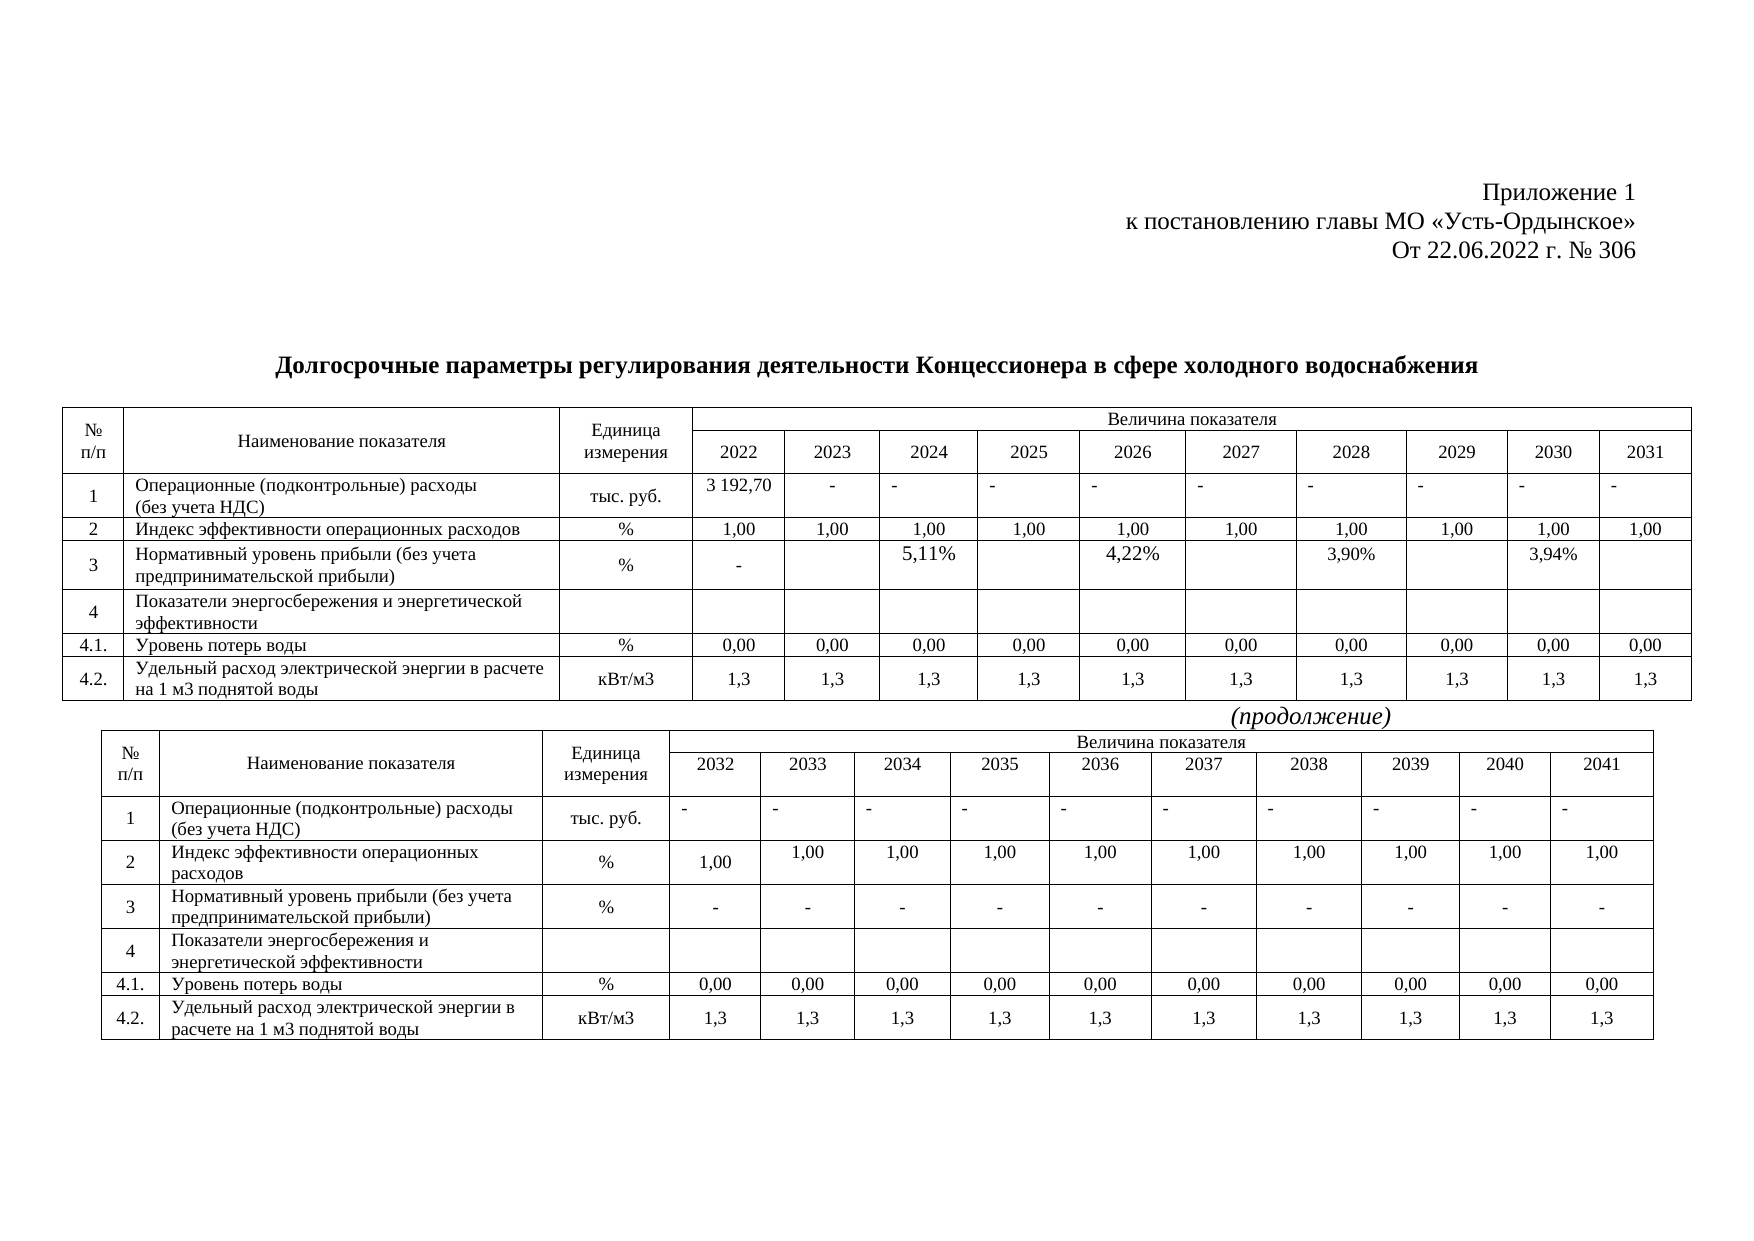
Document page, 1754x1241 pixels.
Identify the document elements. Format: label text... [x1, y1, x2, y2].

table_cell 0,00 [1080, 634, 1185, 656]
table_cell Нормативный уровень прибыли (без учета предпринимательской прибыли) [124, 541, 559, 589]
table_cell [1152, 929, 1256, 972]
table_cell Уровень потерь воды [124, 634, 559, 656]
table_cell 2030 [1508, 431, 1599, 473]
table_cell - [1551, 885, 1653, 928]
text Долгосрочные параметры регулирования деятельности Концессионера в сфере холодного водоснабжения [118, 350, 1636, 378]
table_cell 1,00 [1551, 841, 1653, 884]
table_cell 0,00 [1551, 973, 1653, 995]
table_cell 1,00 [1600, 518, 1691, 540]
table_cell 1,3 [761, 996, 854, 1039]
table_cell [785, 590, 879, 633]
table_cell - [1186, 474, 1296, 517]
table_cell [1080, 590, 1185, 633]
table_cell Операционные (подконтрольные) расходы (без учета НДС) [124, 474, 559, 517]
table_cell 1 [63, 474, 123, 517]
table_header Наименование показателя [160, 731, 542, 796]
table_cell 2025 [978, 431, 1079, 473]
table_cell [1600, 541, 1691, 589]
table_cell [670, 929, 760, 972]
table_cell 0,00 [1050, 973, 1151, 995]
text От 22.06.2022 г. № 306 [118, 235, 1636, 263]
table_cell - [1508, 474, 1599, 517]
table_cell - [1152, 797, 1256, 840]
table_cell [1186, 541, 1296, 589]
table_cell 3,90% [1297, 541, 1406, 589]
table_cell - [1460, 797, 1550, 840]
table_cell 1,00 [855, 841, 950, 884]
table_cell 2 [63, 518, 123, 540]
table_cell [543, 929, 669, 972]
table_cell 4.1. [63, 634, 123, 656]
table_cell 2039 [1362, 753, 1459, 796]
table_cell 0,00 [1297, 634, 1406, 656]
table_cell - [1407, 474, 1507, 517]
table_cell 0,00 [670, 973, 760, 995]
text к постановлению главы МО «Усть-Ордынское» [118, 206, 1636, 235]
table_cell 1,00 [1186, 518, 1296, 540]
table_cell 5,11% [880, 541, 977, 589]
table_cell 0,00 [1460, 973, 1550, 995]
table_cell 0,00 [1508, 634, 1599, 656]
table_cell 0,00 [1152, 973, 1256, 995]
table_cell [880, 590, 977, 633]
table_cell Удельный расход электрической энергии в расчете на 1 м3 поднятой воды [124, 657, 559, 700]
table_header Единица измерения [543, 731, 669, 796]
table_cell 4.2. [102, 996, 159, 1039]
table_cell [560, 590, 692, 633]
table_cell 4.1. [102, 973, 159, 995]
table_cell 2038 [1257, 753, 1361, 796]
table_cell - [1362, 797, 1459, 840]
table_cell кВт/м3 [543, 996, 669, 1039]
table_cell [761, 929, 854, 972]
table_cell [951, 929, 1049, 972]
table_cell 1,3 [670, 996, 760, 1039]
text Приложение 1 [118, 177, 1636, 206]
table_cell 1,3 [1460, 996, 1550, 1039]
table_cell - [1257, 885, 1361, 928]
table_cell - [1600, 474, 1691, 517]
table_cell 4 [102, 929, 159, 972]
table_cell 2028 [1297, 431, 1406, 473]
table_cell - [761, 885, 854, 928]
table_cell [1551, 929, 1653, 972]
table_header Единица измерения [560, 408, 692, 473]
table_cell 2027 [1186, 431, 1296, 473]
table_cell 0,00 [880, 634, 977, 656]
table_cell 1,00 [1508, 518, 1599, 540]
table_cell 1,00 [761, 841, 854, 884]
table_header Величина показателя [670, 731, 1653, 752]
table_cell - [1080, 474, 1185, 517]
table_cell 2024 [880, 431, 977, 473]
table_cell 1,00 [1407, 518, 1507, 540]
table_cell 1,00 [1257, 841, 1361, 884]
table_cell 4.2. [63, 657, 123, 700]
table_header № п/п [102, 731, 159, 796]
table_cell 1,00 [670, 841, 760, 884]
table_cell 0,00 [785, 634, 879, 656]
table_cell 2029 [1407, 431, 1507, 473]
table_cell [785, 541, 879, 589]
text (продолжение) [118, 701, 1636, 730]
table_cell [978, 590, 1079, 633]
table_cell 1,3 [693, 657, 784, 700]
table_cell 1,00 [880, 518, 977, 540]
table_cell % [543, 885, 669, 928]
table_cell - [1362, 885, 1459, 928]
table_cell Индекс эффективности операционных расходов [160, 841, 542, 884]
table_cell 0,00 [1600, 634, 1691, 656]
table_cell 1,3 [978, 657, 1079, 700]
table_cell - [1050, 885, 1151, 928]
table_cell 2036 [1050, 753, 1151, 796]
table_cell Нормативный уровень прибыли (без учета предпринимательской прибыли) [160, 885, 542, 928]
table_cell 1,00 [693, 518, 784, 540]
table_cell 0,00 [1186, 634, 1296, 656]
table_cell 1,3 [1508, 657, 1599, 700]
table_cell 1,3 [1297, 657, 1406, 700]
table_cell 1,3 [880, 657, 977, 700]
table_cell 0,00 [761, 973, 854, 995]
table_cell 1,3 [1407, 657, 1507, 700]
table_cell 3 192,70 [693, 474, 784, 517]
table_cell [1407, 541, 1507, 589]
table_cell 4,22% [1080, 541, 1185, 589]
table_cell % [560, 541, 692, 589]
table_cell [1297, 590, 1406, 633]
table_cell 0,00 [1407, 634, 1507, 656]
table_cell 1,3 [1362, 996, 1459, 1039]
table_cell 3 [102, 885, 159, 928]
table_cell [1186, 590, 1296, 633]
table_cell - [1297, 474, 1406, 517]
table_cell Показатели энергосбережения и энергетической эффективности [124, 590, 559, 633]
table_cell 1,00 [951, 841, 1049, 884]
table_cell [693, 590, 784, 633]
table_cell 1,3 [1152, 996, 1256, 1039]
table_cell 2035 [951, 753, 1049, 796]
table_cell - [951, 797, 1049, 840]
table_cell 2041 [1551, 753, 1653, 796]
table_cell тыс. руб. [560, 474, 692, 517]
table_cell 2 [102, 841, 159, 884]
table_cell 1,3 [855, 996, 950, 1039]
table_cell - [1050, 797, 1151, 840]
table_cell 1,00 [1297, 518, 1406, 540]
table_cell [1600, 590, 1691, 633]
table_cell - [951, 885, 1049, 928]
table_cell 3 [63, 541, 123, 589]
table_cell [1257, 929, 1361, 972]
table_cell - [1152, 885, 1256, 928]
table_cell 1,00 [1362, 841, 1459, 884]
table_header № п/п [63, 408, 123, 473]
table_cell 2040 [1460, 753, 1550, 796]
table_cell 1 [102, 797, 159, 840]
table_cell 1,3 [1600, 657, 1691, 700]
table_cell 1,3 [1551, 996, 1653, 1039]
table_header Наименование показателя [124, 408, 559, 473]
table_cell 3,94% [1508, 541, 1599, 589]
table_cell - [670, 797, 760, 840]
table_cell - [670, 885, 760, 928]
table_cell [1362, 929, 1459, 972]
table_cell 2022 [693, 431, 784, 473]
table_cell 1,00 [1080, 518, 1185, 540]
table_cell [1460, 929, 1550, 972]
table_cell - [978, 474, 1079, 517]
table_cell [1050, 929, 1151, 972]
table_cell 1,3 [1050, 996, 1151, 1039]
table_cell 4 [63, 590, 123, 633]
table_cell 0,00 [951, 973, 1049, 995]
table_cell 2037 [1152, 753, 1256, 796]
table_cell 1,00 [978, 518, 1079, 540]
table_cell Показатели энергосбережения и энергетической эффективности [160, 929, 542, 972]
table_cell 2033 [761, 753, 854, 796]
table_cell 2026 [1080, 431, 1185, 473]
table_cell 0,00 [693, 634, 784, 656]
table_cell 0,00 [855, 973, 950, 995]
table_cell - [1460, 885, 1550, 928]
table_cell 2034 [855, 753, 950, 796]
table_cell 2023 [785, 431, 879, 473]
table_cell 2031 [1600, 431, 1691, 473]
table_cell 1,3 [785, 657, 879, 700]
table_cell % [543, 841, 669, 884]
table_cell 1,00 [1050, 841, 1151, 884]
table_cell 1,3 [1257, 996, 1361, 1039]
table_cell [1407, 590, 1507, 633]
table_cell 1,3 [951, 996, 1049, 1039]
table_cell [855, 929, 950, 972]
table_cell - [761, 797, 854, 840]
table_cell [978, 541, 1079, 589]
table_cell 1,00 [1460, 841, 1550, 884]
table_cell [1508, 590, 1599, 633]
table_cell 0,00 [978, 634, 1079, 656]
table_cell - [693, 541, 784, 589]
table_cell 1,00 [1152, 841, 1256, 884]
table_cell % [560, 518, 692, 540]
table_cell 0,00 [1362, 973, 1459, 995]
table_cell 1,00 [785, 518, 879, 540]
table_cell - [1551, 797, 1653, 840]
table_cell тыс. руб. [543, 797, 669, 840]
table_cell 1,3 [1186, 657, 1296, 700]
table_cell Операционные (подконтрольные) расходы (без учета НДС) [160, 797, 542, 840]
table_cell - [785, 474, 879, 517]
table_cell 2032 [670, 753, 760, 796]
table_cell 0,00 [1257, 973, 1361, 995]
table_header Величина показателя [693, 408, 1691, 430]
table_cell - [855, 797, 950, 840]
table_cell Уровень потерь воды [160, 973, 542, 995]
table_cell - [880, 474, 977, 517]
table_cell - [855, 885, 950, 928]
table_cell кВт/м3 [560, 657, 692, 700]
table_cell - [1257, 797, 1361, 840]
table_cell % [543, 973, 669, 995]
table_cell % [560, 634, 692, 656]
table_cell 1,3 [1080, 657, 1185, 700]
table_cell Индекс эффективности операционных расходов [124, 518, 559, 540]
table_cell Удельный расход электрической энергии в расчете на 1 м3 поднятой воды [160, 996, 542, 1039]
